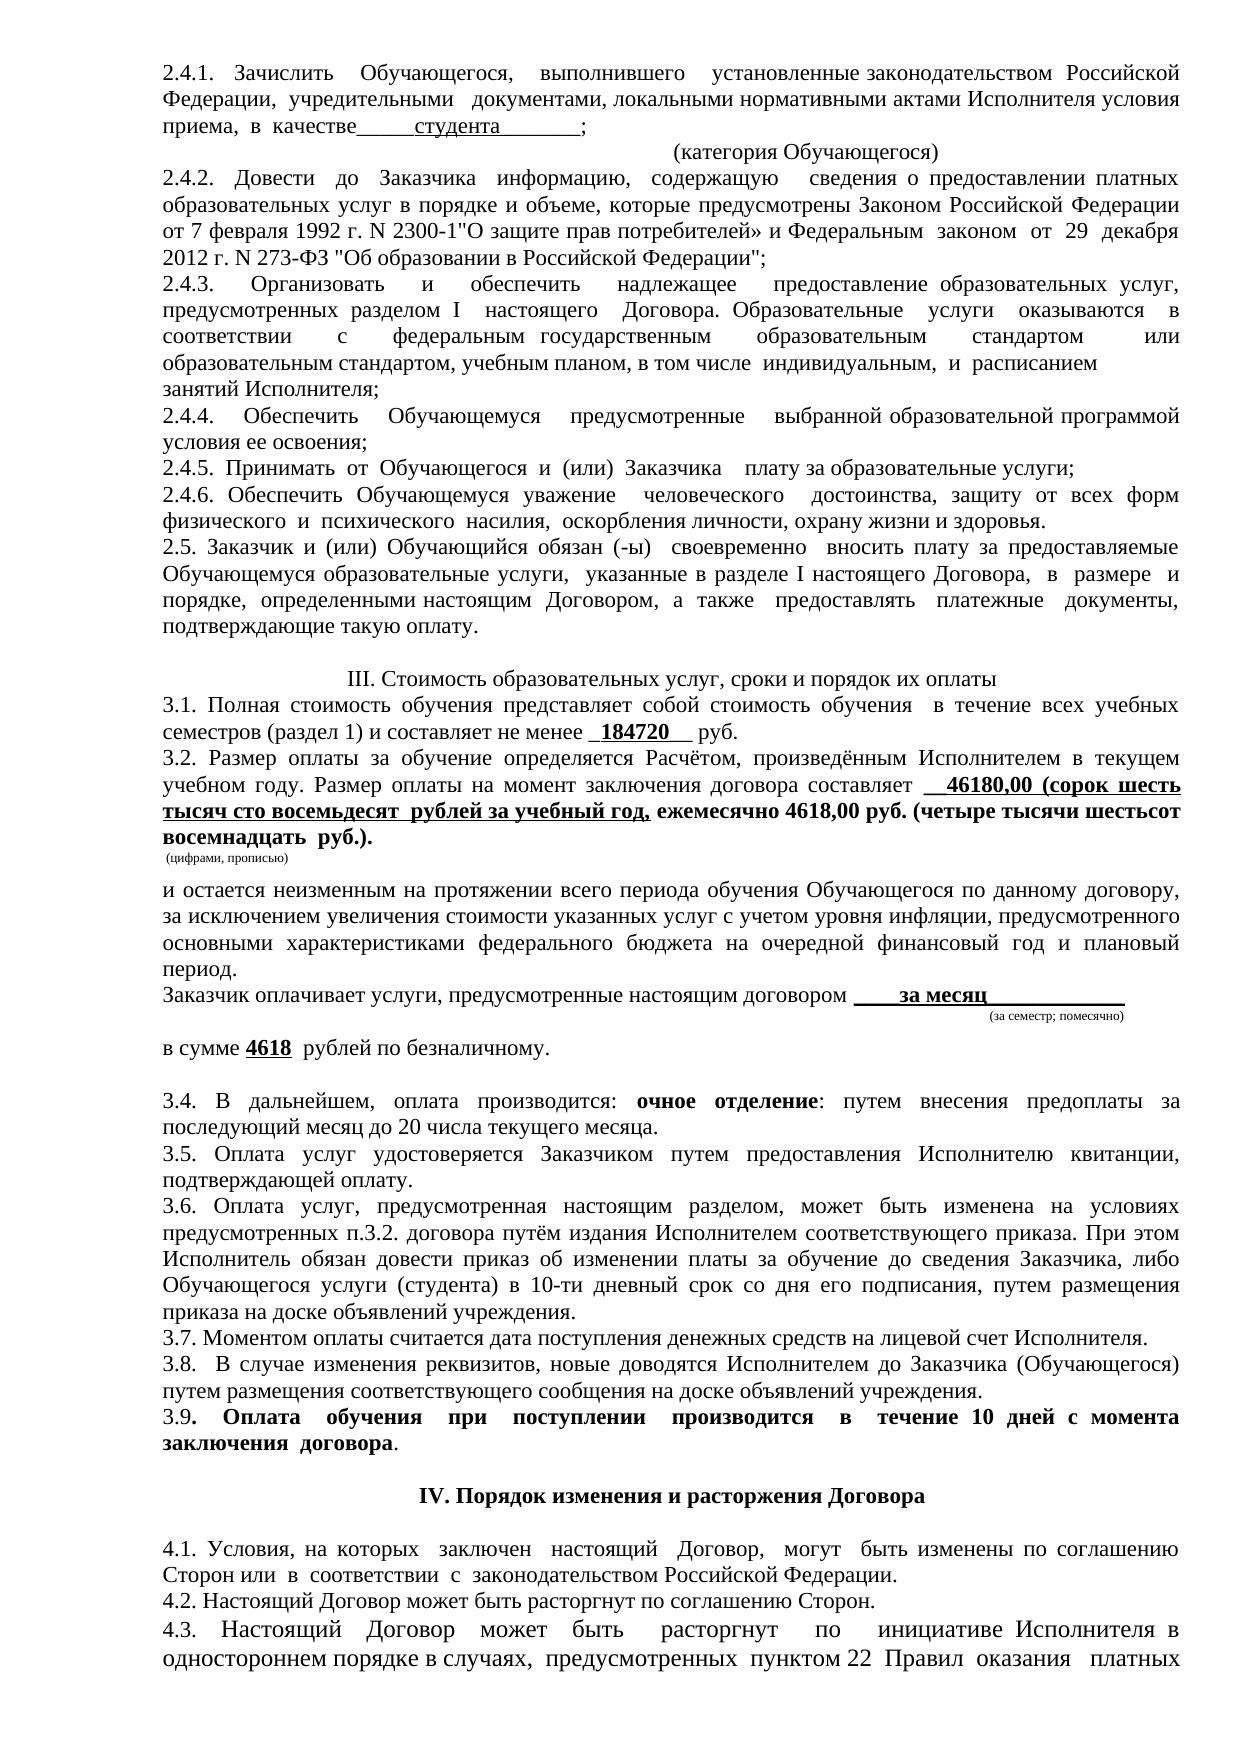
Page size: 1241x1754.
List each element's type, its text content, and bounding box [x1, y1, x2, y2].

text 3.7. Моментом оплаты считается дата поступления денежных средств на лицевой счет Исполнителя. [162, 1324, 1181, 1350]
text 3.8. В случае изменения реквизитов, новые доводятся Исполнителем до Заказчика (Обучающегося) путем размещения соответствующего сообщения на доске объявлений учреждения. [162, 1350, 1181, 1403]
text занятий Исполнителя; [162, 375, 1181, 402]
list (цифрами, прописью) [162, 850, 1181, 876]
text в сумме 4618 рублей по безналичному. [162, 1034, 1181, 1061]
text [162, 1614, 1181, 1671]
text 4.2. Настоящий Договор может быть расторгнут по соглашению Сторон. [162, 1588, 1181, 1614]
text (за семестр; помесячно) [989, 1008, 1181, 1034]
text (категория Обучающегося) [162, 138, 1181, 164]
text 3.9. Оплата обучения при поступлении производится в течение 10 дней с момента заключения договора. [162, 1403, 1181, 1456]
text 2.4.1. Зачислить Обучающегося, выполнившего установленные законодательством Российской Федерации, учредительными документами, локальными нормативными актами Исполнителя условия приема, в качестве_____студента_______; [162, 59, 1181, 138]
text 2.4.2. Довести до Заказчика информацию, содержащую сведения о предоставлении платных образовательных услуг в порядке и объеме, которые предусмотрены Законом Российской Федерации от 7 февраля 1992 г. N 2300-1"О защите прав потребителей» и Федеральным законом от 29 декабря 2012 г. N 273-ФЗ "Об образовании в Российской Федерации"; [162, 164, 1181, 270]
text 4.1. Условия, на которых заключен настоящий Договор, могут быть изменены по соглашению Сторон или в соответствии с законодательством Российской Федерации. [162, 1535, 1181, 1588]
list 3.1. Полная стоимость обучения представляет собой стоимость обучения в течение всех учебных семестров (раздел 1) и составляет не менее _184720__ руб. [162, 692, 1181, 744]
text IV. Порядок изменения и расторжения Договора [162, 1482, 1181, 1508]
text 2.4.4. Обеспечить Обучающемуся предусмотренные выбранной образовательной программой условия ее освоения; [162, 402, 1181, 454]
text III. Стоимость образовательных услуг, сроки и порядок их оплаты [162, 665, 1181, 692]
text 3.5. Оплата услуг удостоверяется Заказчиком путем предоставления Исполнителю квитанции, подтверждающей оплату. [162, 1139, 1181, 1192]
list 3.2. Размер оплаты за обучение определяется Расчётом, произведённым Исполнителем в текущем учебном году. Размер оплаты на момент заключения договора составляет __46180,00 (сорок шесть тысяч сто восемьдесят рублей за учебный год, ежемесячно 4618,00 руб. (четыре тысячи шестьсот восемнадцать руб.). [162, 744, 1181, 850]
text 2.4.6. Обеспечить Обучающемуся уважение человеческого достоинства, защиту от всех форм физического и психического насилия, оскорбления личности, охрану жизни и здоровья. [162, 481, 1181, 533]
list и остается неизменным на протяжении всего периода обучения Обучающегося по данному договору, за исключением увеличения стоимости указанных услуг с учетом уровня инфляции, предусмотренного основными характеристиками федерального бюджета на очередной финансовый год и плановый период. [162, 876, 1181, 981]
text Заказчик оплачивает услуги, предусмотренные настоящим договором ____за месяц____________ [162, 981, 1181, 1008]
text 3.6. Оплата услуг, предусмотренная настоящим разделом, может быть изменена на условиях предусмотренных п.3.2. договора путём издания Исполнителем соответствующего приказа. При этом Исполнитель обязан довести приказ об изменении платы за обучение до сведения Заказчика, либо Обучающегося услуги (студента) в 10-ти дневный срок со дня его подписания, путем размещения приказа на доске объявлений учреждения. [162, 1192, 1182, 1324]
text 2.4.3. Организовать и обеспечить надлежащее предоставление образовательных услуг, предусмотренных разделом I настоящего Договора. Образовательные услуги оказываются в соответствии с федеральным государственным образовательным стандартом или образовательным стандартом, учебным планом, в том числе индивидуальным, и расписанием [162, 270, 1181, 375]
text 3.4. В дальнейшем, оплата производится: очное отделение: путем внесения предоплаты за последующий месяц до 20 числа текущего месяца. [162, 1087, 1181, 1139]
text 2.5. Заказчик и (или) Обучающийся обязан (-ы) своевременно вносить плату за предоставляемые Обучающемуся образовательные услуги, указанные в разделе I настоящего Договора, в размере и порядке, определенными настоящим Договором, а также предоставлять платежные документы, подтверждающие такую оплату. [162, 533, 1181, 639]
text 2.4.5. Принимать от Обучающегося и (или) Заказчика плату за образовательные услуги; [162, 454, 1181, 481]
